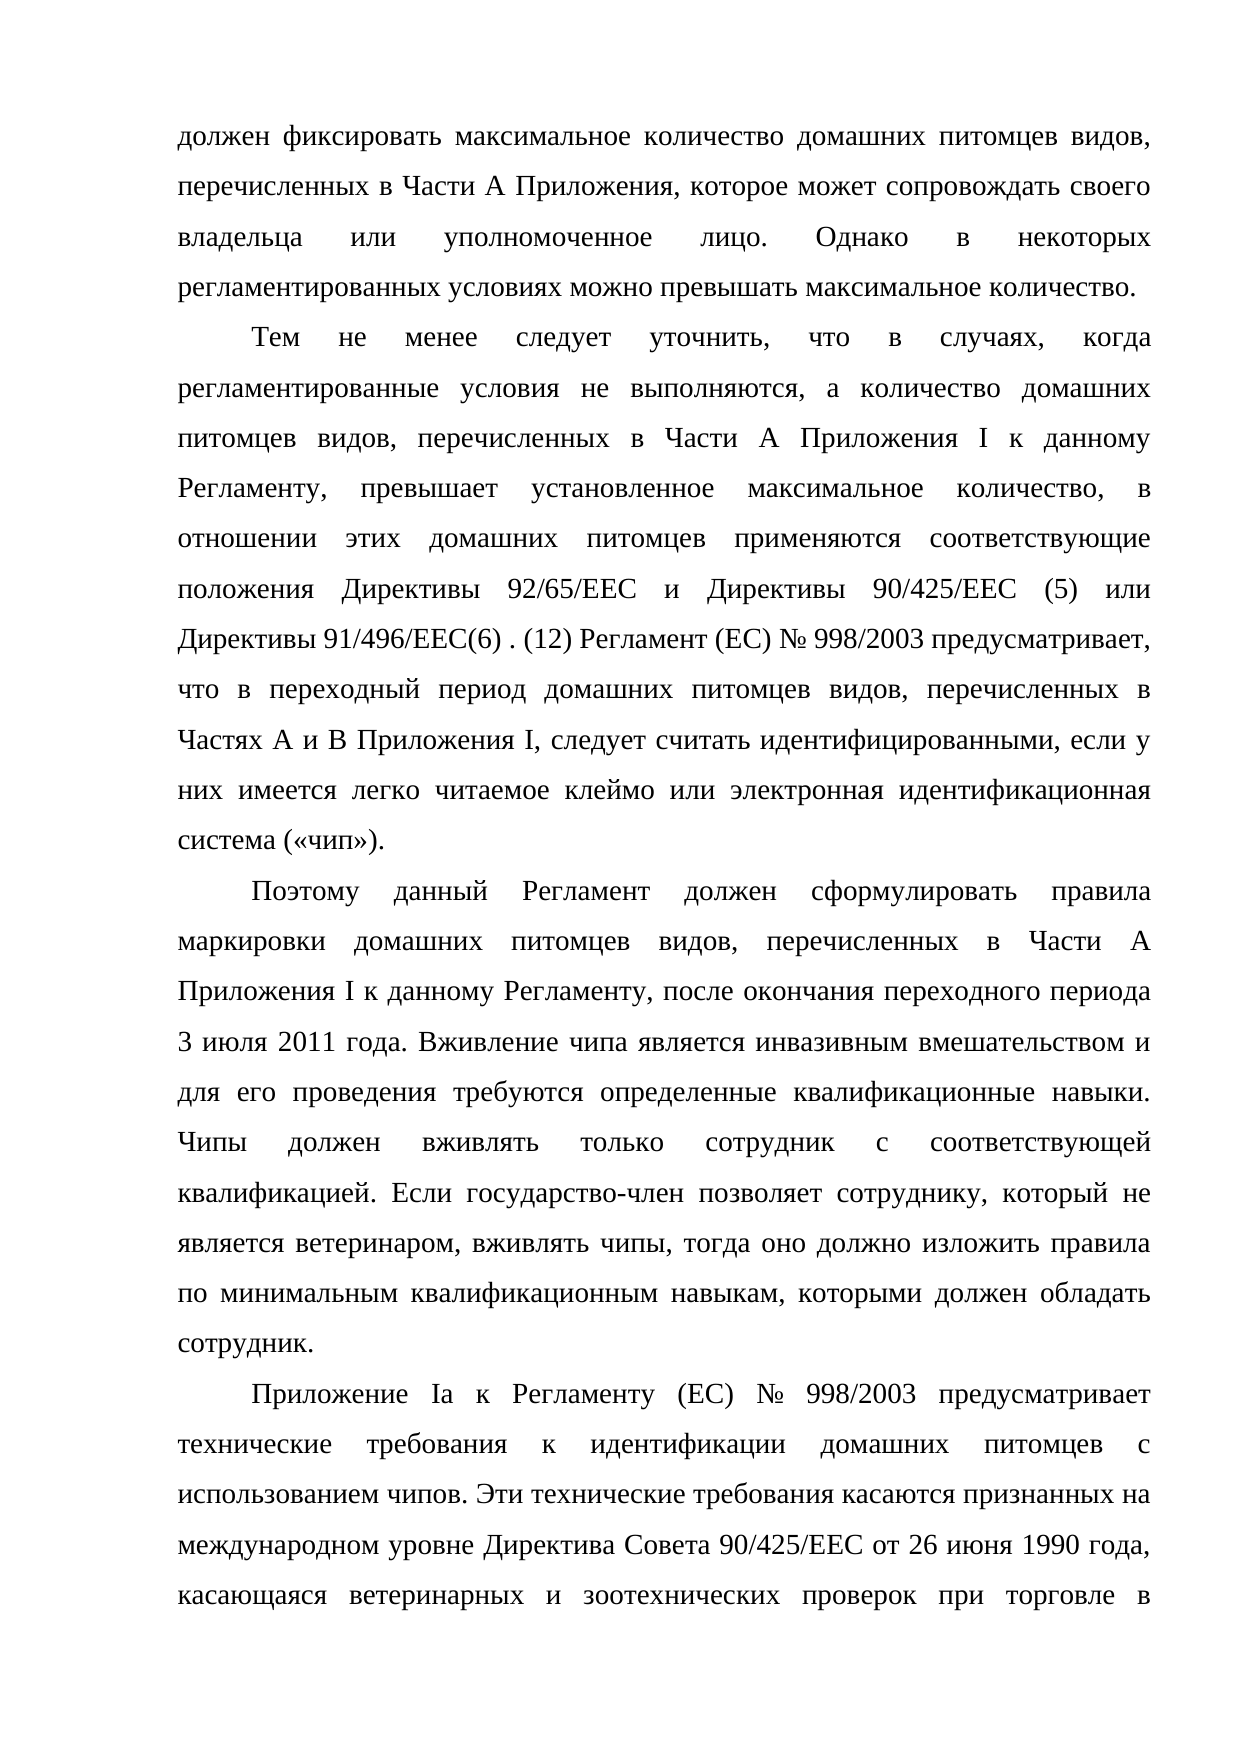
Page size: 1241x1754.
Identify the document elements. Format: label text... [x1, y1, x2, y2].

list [177, 1376, 1152, 1611]
list Тем не менее следует уточнить, что в случаях, когда регламентированные условия не выполняются, а количество домашних питомцев видов, перечисленных в Части А Приложения I к данному Регламенту, превышает установленное максимальное количество, в отношении этих домашних питомцев применяются соответствующие положения Директивы 92/65/ЕЕС и Директивы 90/425/ЕЕС (5) или Директивы 91/496/ЕЕС(6) . (12) Регламент (ЕС) № 998/2003 предусматривает, что в переходный период домашних питомцев видов, перечисленных в Частях А и В Приложения I, следует считать идентифицированными, если у них имеется легко читаемое клеймо или электронная идентификационная система («чип»). [177, 319, 1152, 856]
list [177, 118, 1152, 303]
list Поэтому данный Регламент должен сформулировать правила маркировки домашних питомцев видов, перечисленных в Части А Приложения I к данному Регламенту, после окончания переходного периода 3 июля 2011 года. Вживление чипа является инвазивным вмешательством и для его проведения требуются определенные квалификационные навыки. Чипы должен вживлять только сотрудник с соответствующей квалификацией. Если государство-член позволяет сотруднику, который не является ветеринаром, вживлять чипы, тогда оно должно изложить правила по минимальным квалификационным навыкам, которыми должен обладать сотрудник. [177, 873, 1152, 1359]
